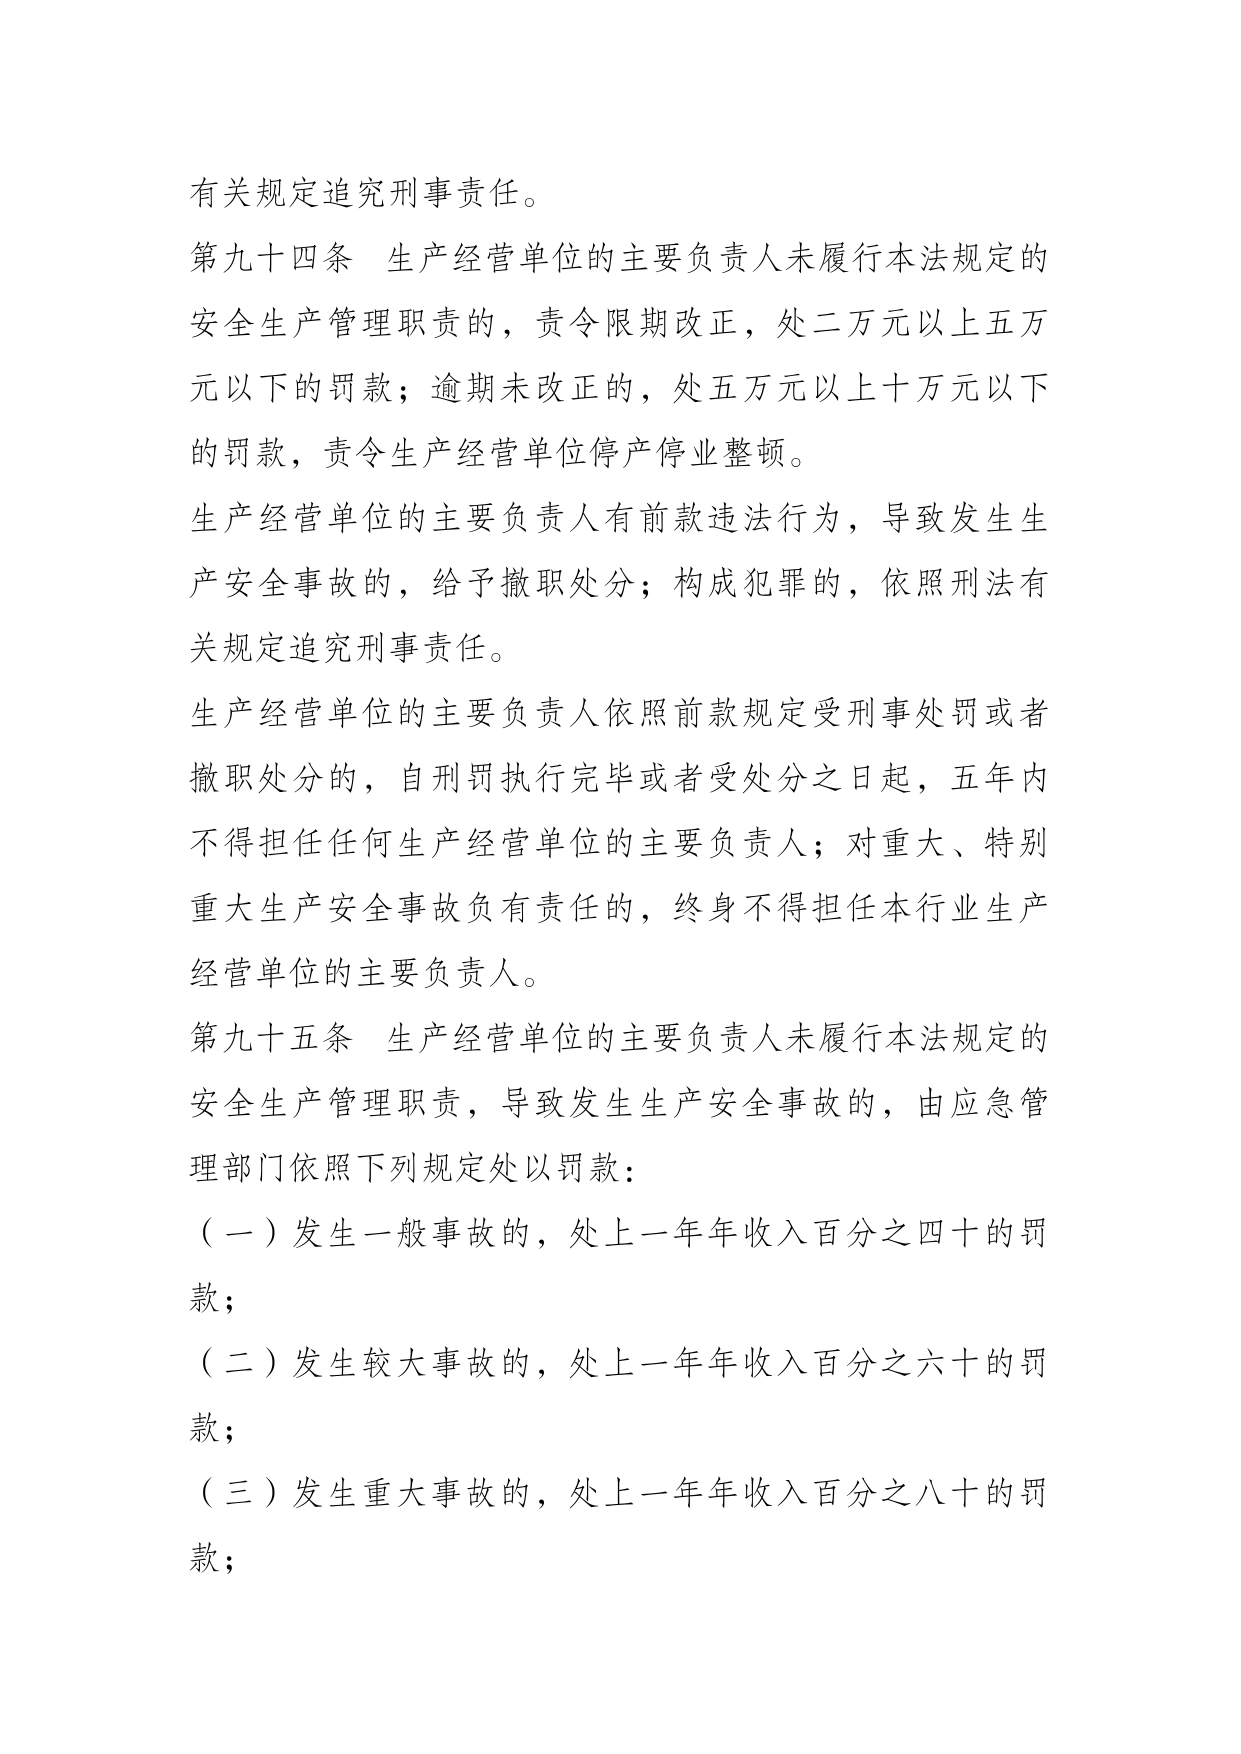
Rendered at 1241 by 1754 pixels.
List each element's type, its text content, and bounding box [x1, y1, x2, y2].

text 第九十四条 生产经营单位的主要负责人未履行本法规定的安全生产管理职责的，责令限期改正，处二万元以上五万元以下的罚款；逾期未改正的，处五万元以上十万元以下的罚款，责令生产经营单位停产停业整顿。 [187, 227, 1053, 487]
text （一）发生一般事故的，处上一年年收入百分之四十的罚款； [187, 1202, 1053, 1332]
text （二）发生较大事故的，处上一年年收入百分之六十的罚款； [187, 1332, 1053, 1462]
text 生产经营单位的主要负责人有前款违法行为，导致发生生产安全事故的，给予撤职处分；构成犯罪的，依照刑法有关规定追究刑事责任。 [187, 487, 1053, 682]
text （三）发生重大事故的，处上一年年收入百分之八十的罚款； [187, 1462, 1053, 1592]
text 生产经营单位的主要负责人依照前款规定受刑事处罚或者撤职处分的，自刑罚执行完毕或者受处分之日起，五年内不得担任任何生产经营单位的主要负责人；对重大、特别重大生产安全事故负有责任的，终身不得担任本行业生产经营单位的主要负责人。 [187, 682, 1053, 1007]
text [187, 162, 1053, 227]
text 第九十五条 生产经营单位的主要负责人未履行本法规定的安全生产管理职责，导致发生生产安全事故的，由应急管理部门依照下列规定处以罚款： [187, 1007, 1053, 1202]
